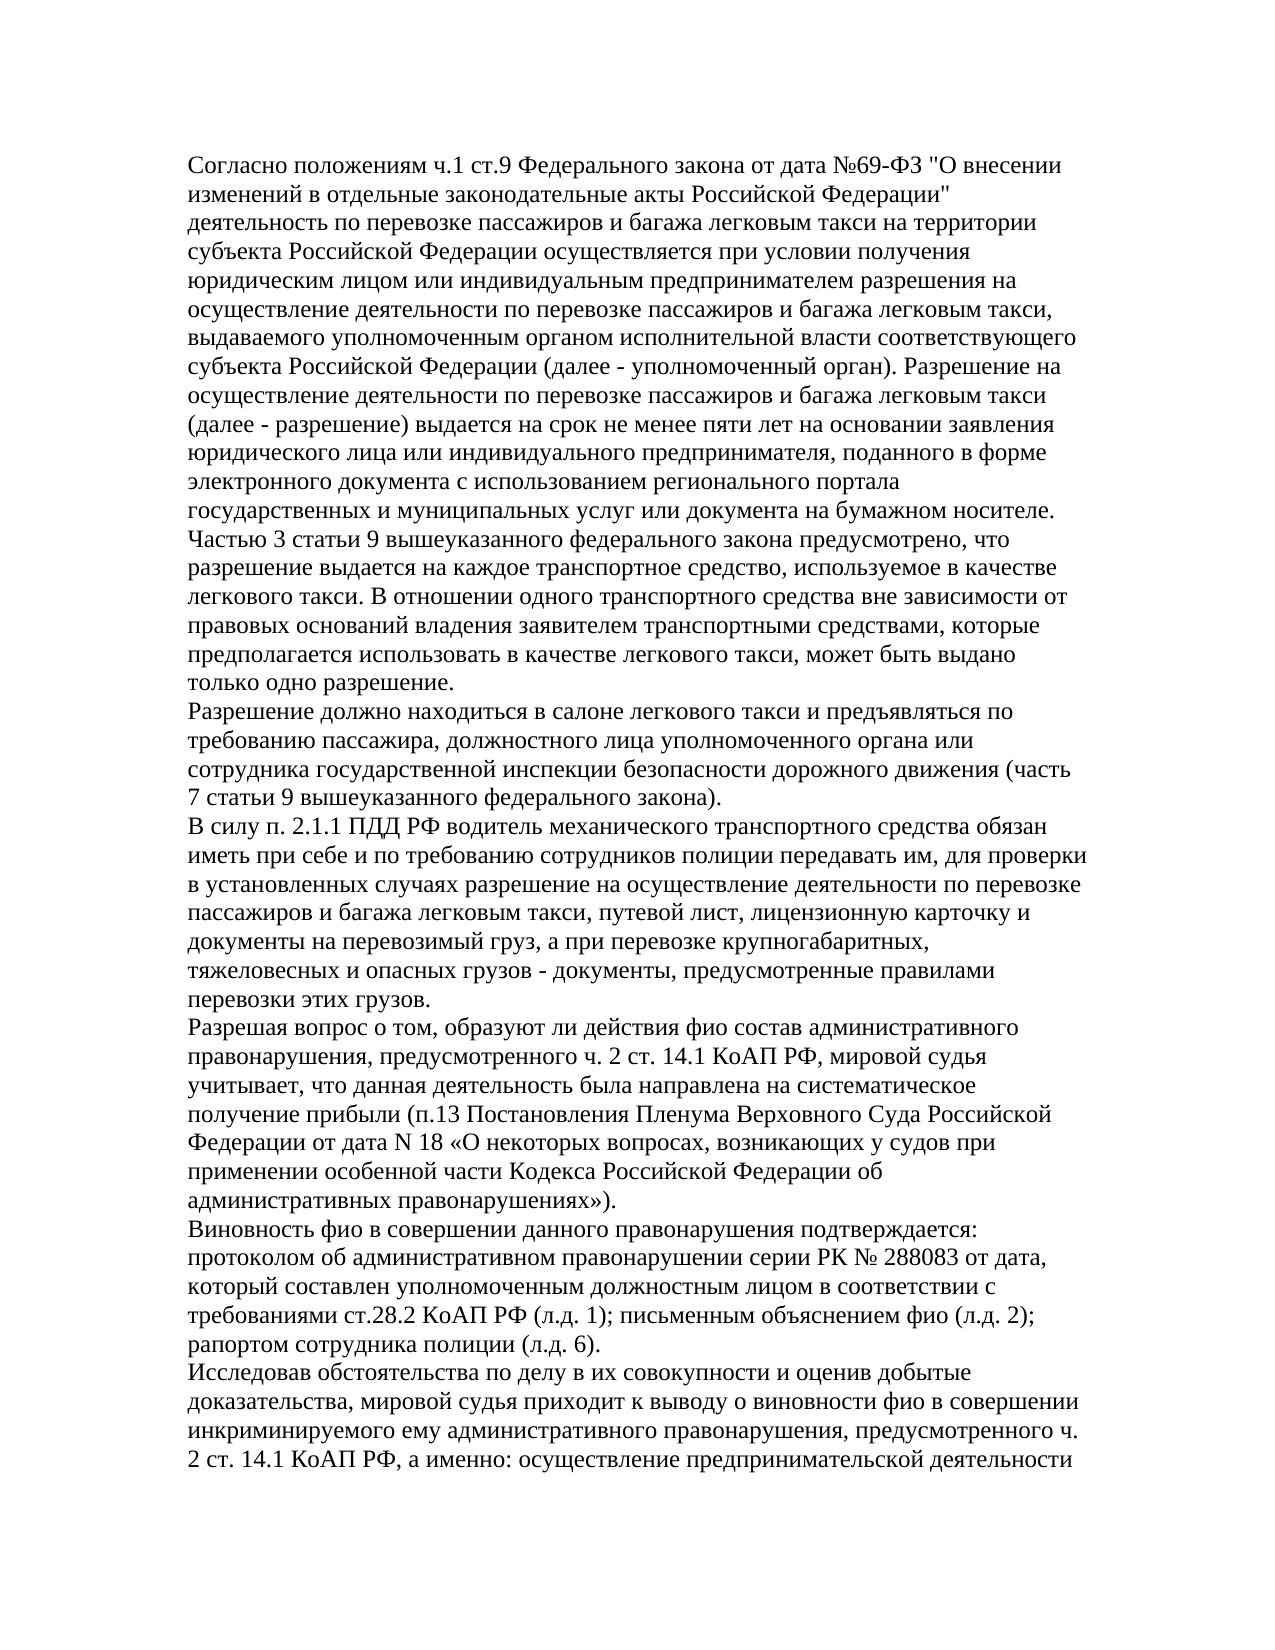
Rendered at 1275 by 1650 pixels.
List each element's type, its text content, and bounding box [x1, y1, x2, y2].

text Разрешение должно находиться в салоне легкового такси и предъявляться по требованию пассажира, должностного лица уполномоченного органа или сотрудника государственной инспекции безопасности дорожного движения (часть 7 статьи 9 вышеуказанного федерального закона). [187, 696, 1087, 811]
text Согласно положениям ч.1 ст.9 Федерального закона от дата №69-ФЗ "О внесении изменений в отдельные законодательные акты Российской Федерации" деятельность по перевозке пассажиров и багажа легковым такси на территории субъекта Российской Федерации осуществляется при условии получения юридическим лицом или индивидуальным предпринимателем разрешения на осуществление деятельности по перевозке пассажиров и багажа легковым такси, выдаваемого уполномоченным органом исполнительной власти соответствующего субъекта Российской Федерации (далее - уполномоченный орган). Разрешение на осуществление деятельности по перевозке пассажиров и багажа легковым такси (далее - разрешение) выдается на срок не менее пяти лет на основании заявления юридического лица или индивидуального предпринимателя, поданного в форме электронного документа с использованием регионального портала государственных и муниципальных услуг или документа на бумажном носителе. [187, 150, 1087, 524]
text Виновность фио в совершении данного правонарушения подтверждается: протоколом об административном правонарушении серии РК № 288083 от дата, который составлен уполномоченным должностным лицом в соответствии с требованиями ст.28.2 КоАП РФ (л.д. 1); письменным объяснением фио (л.д. 2); рапортом сотрудника полиции (л.д. 6). [187, 1214, 1087, 1357]
text В силу п. 2.1.1 ПДД РФ водитель механического транспортного средства обязан иметь при себе и по требованию сотрудников полиции передавать им, для проверки в установленных случаях разрешение на осуществление деятельности по перевозке пассажиров и багажа легковым такси, путевой лист, лицензионную карточку и документы на перевозимый груз, а при перевозке крупногабаритных, тяжеловесных и опасных грузов - документы, предусмотренные правилами перевозки этих грузов. [187, 811, 1087, 1012]
text Разрешая вопрос о том, образуют ли действия фио состав административного правонарушения, предусмотренного ч. 2 ст. 14.1 КоАП РФ, мировой судья учитывает, что данная деятельность была направлена на систематическое получение прибыли (п.13 Постановления Пленума Верховного Суда Российской Федерации от дата N 18 «О некоторых вопросах, возникающих у судов при применении особенной части Кодекса Российской Федерации об административных правонарушениях»). [187, 1012, 1087, 1214]
text Частью 3 статьи 9 вышеуказанного федерального закона предусмотрено, что разрешение выдается на каждое транспортное средство, используемое в качестве легкового такси. В отношении одного транспортного средства вне зависимости от правовых оснований владения заявителем транспортными средствами, которые предполагается использовать в качестве легкового такси, может быть выдано только одно разрешение. [187, 524, 1087, 696]
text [187, 1357, 1087, 1472]
